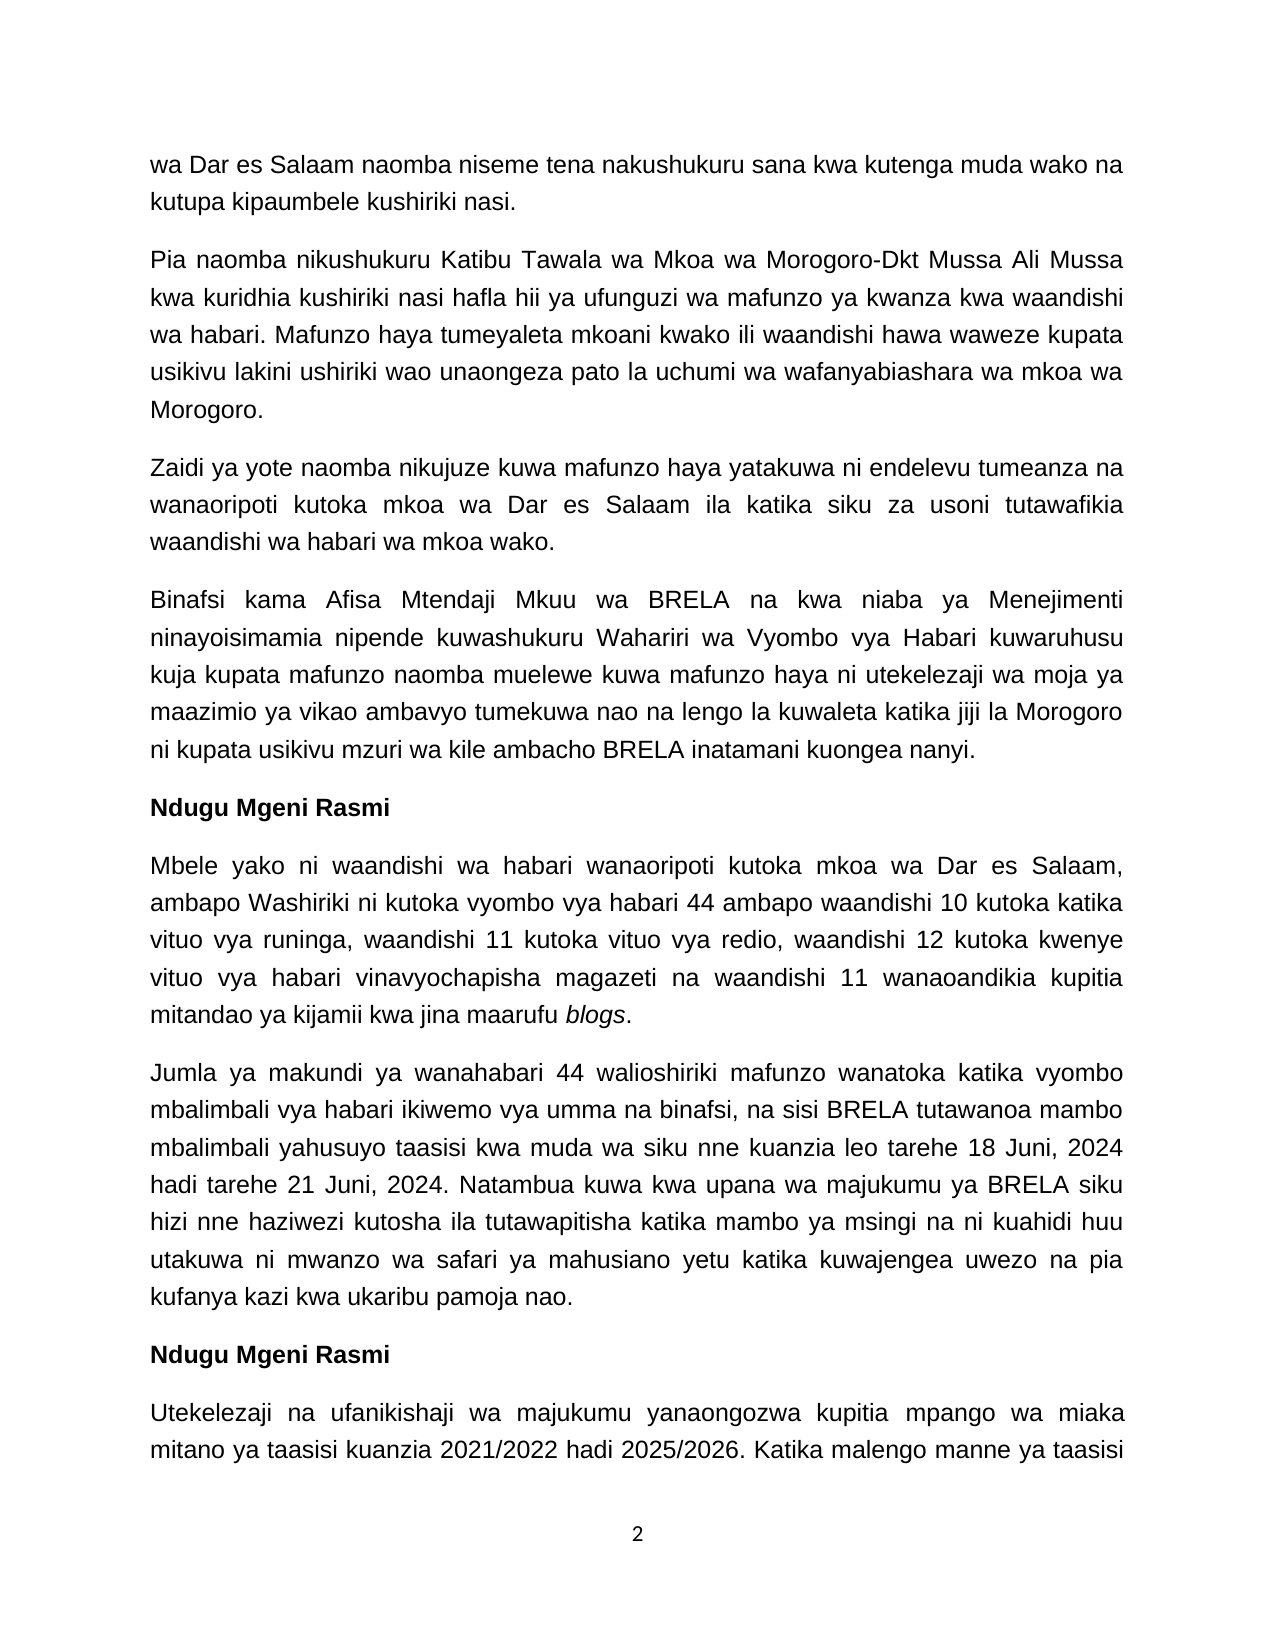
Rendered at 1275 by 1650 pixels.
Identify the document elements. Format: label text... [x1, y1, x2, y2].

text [150, 1398, 1125, 1464]
text Jumla ya makundi ya wanahabari 44 walioshiriki mafunzo wanatoka katika vyombo mbalimbali vya habari ikiwemo vya umma na binafsi, na sisi BRELA tutawanoa mambo mbalimbali yahusuyo taasisi kwa muda wa siku nne kuanzia leo tarehe 18 Juni, 2024 hadi tarehe 21 Juni, 2024. Natambua kuwa kwa upana wa majukumu ya BRELA siku hizi nne haziwezi kutosha ila tutawapitisha katika mambo ya msingi na ni kuahidi huu utakuwa ni mwanzo wa safari ya mahusiano yetu katika kuwajengea uwezo na pia kufanya kazi kwa ukaribu pamoja nao. [150, 1058, 1125, 1311]
text Ndugu Mgeni Rasmi [150, 1340, 1125, 1369]
text Binafsi kama Afisa Mtendaji Mkuu wa BRELA na kwa niaba ya Menejimenti ninayoisimamia nipende kuwashukuru Wahariri wa Vyombo vya Habari kuwaruhusu kuja kupata mafunzo naomba muelewe kuwa mafunzo haya ni utekelezaji wa moja ya maazimio ya vikao ambavyo tumekuwa nao na lengo la kuwaleta katika jiji la Morogoro ni kupata usikivu mzuri wa kile ambacho BRELA inatamani kuongea nanyi. [150, 585, 1125, 763]
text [150, 150, 1125, 216]
text Pia naomba nikushukuru Katibu Tawala wa Mkoa wa Morogoro-Dkt Mussa Ali Mussa kwa kuridhia kushiriki nasi hafla hii ya ufunguzi wa mafunzo ya kwanza kwa waandishi wa habari. Mafunzo haya tumeyaleta mkoani kwako ili waandishi hawa waweze kupata usikivu lakini ushiriki wao unaongeza pato la uchumi wa wafanyabiashara wa mkoa wa Morogoro. [150, 245, 1125, 423]
text Ndugu Mgeni Rasmi [150, 793, 1125, 821]
text Mbele yako ni waandishi wa habari wanaoripoti kutoka mkoa wa Dar es Salaam, ambapo Washiriki ni kutoka vyombo vya habari 44 ambapo waandishi 10 kutoka katika vituo vya runinga, waandishi 11 kutoka vituo vya redio, waandishi 12 kutoka kwenye vituo vya habari vinavyochapisha magazeti na waandishi 11 wanaoandikia kupitia mitandao ya kijamii kwa jina maarufu blogs. [150, 851, 1125, 1029]
text Zaidi ya yote naomba nikujuze kuwa mafunzo haya yatakuwa ni endelevu tumeanza na wanaoripoti kutoka mkoa wa Dar es Salaam ila katika siku za usoni tutawafikia waandishi wa habari wa mkoa wako. [150, 453, 1125, 556]
